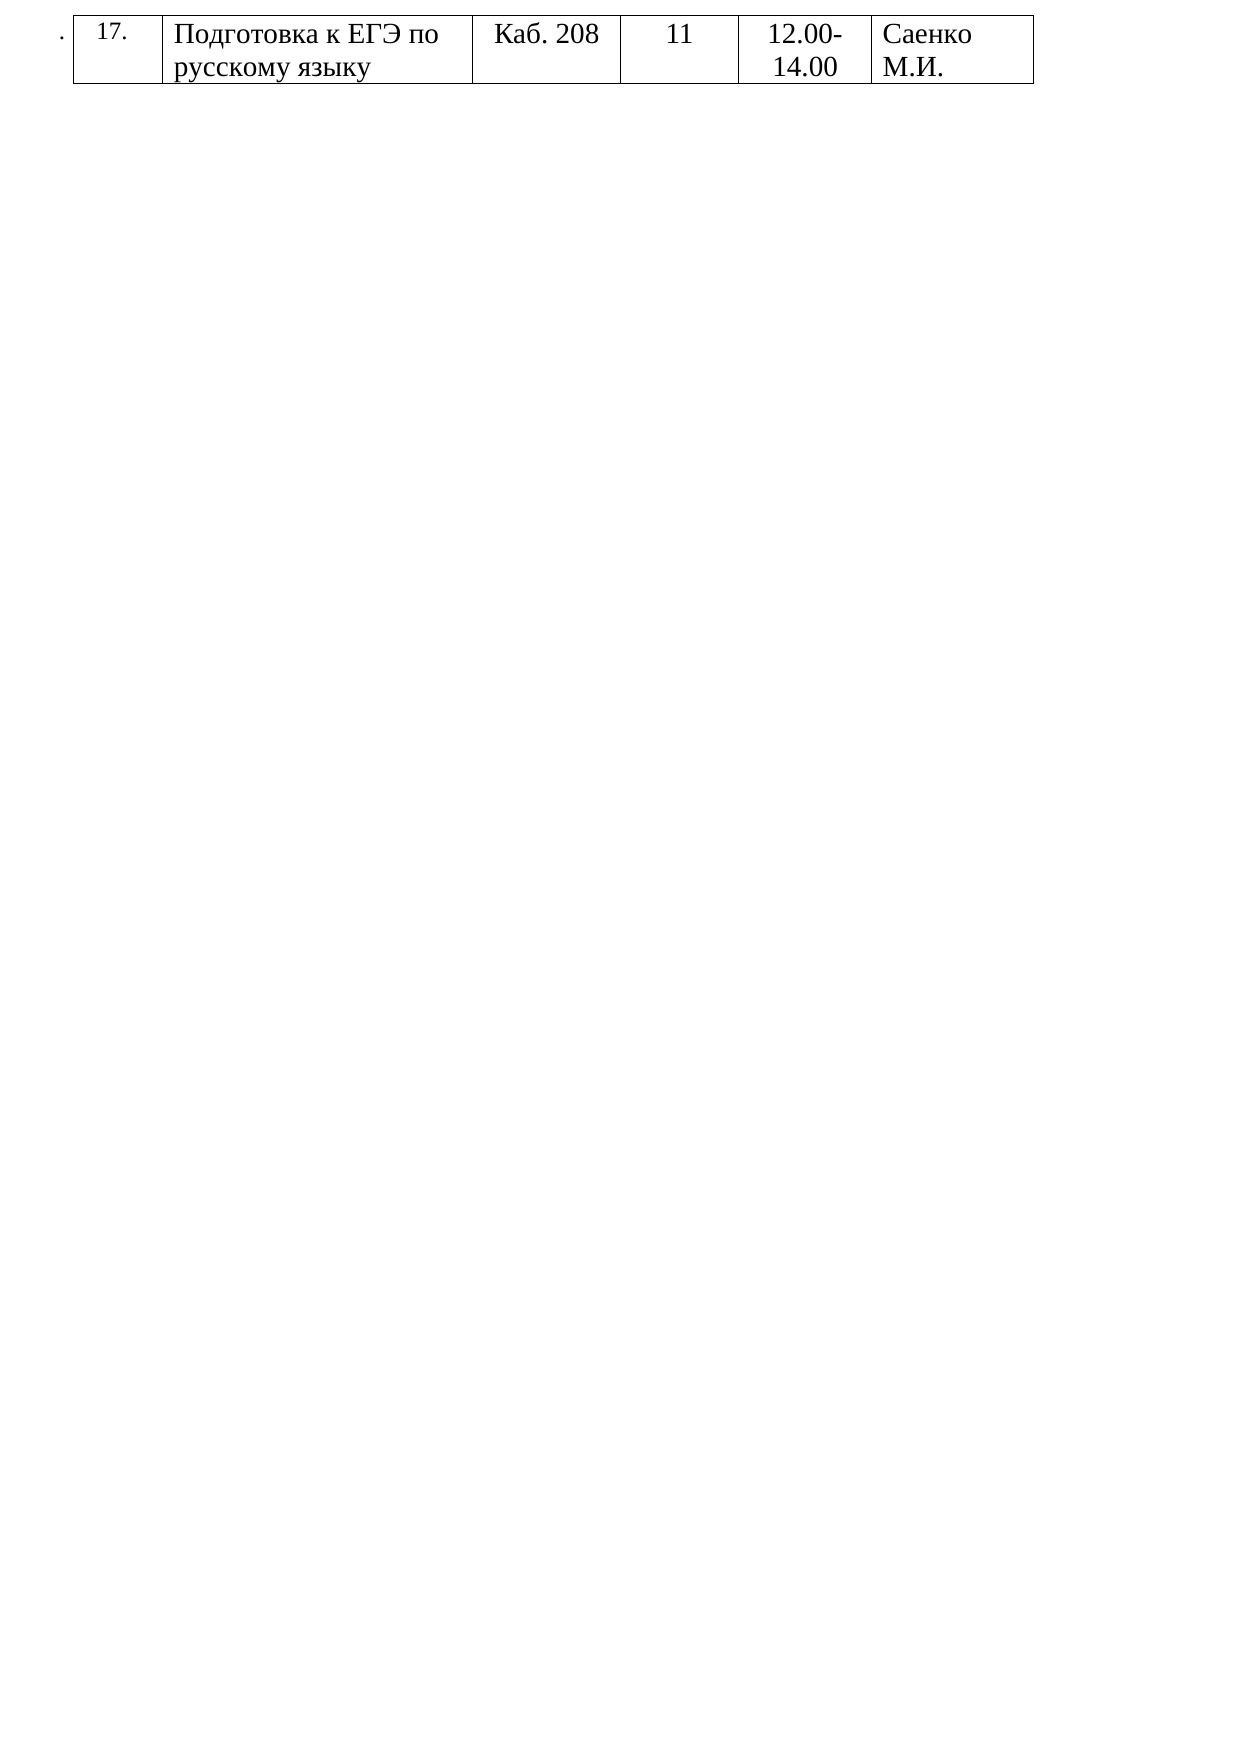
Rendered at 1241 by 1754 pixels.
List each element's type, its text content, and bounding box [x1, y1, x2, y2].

table_header 12.00-14.00 [739, 16, 871, 83]
table_header Подготовка к ЕГЭ по русскому языку [163, 16, 472, 83]
table_header . 17. [74, 16, 162, 83]
table_header Каб. 208 [473, 16, 620, 83]
table_header Саенко М.И. [872, 16, 1033, 83]
table_header 11 [621, 16, 738, 83]
